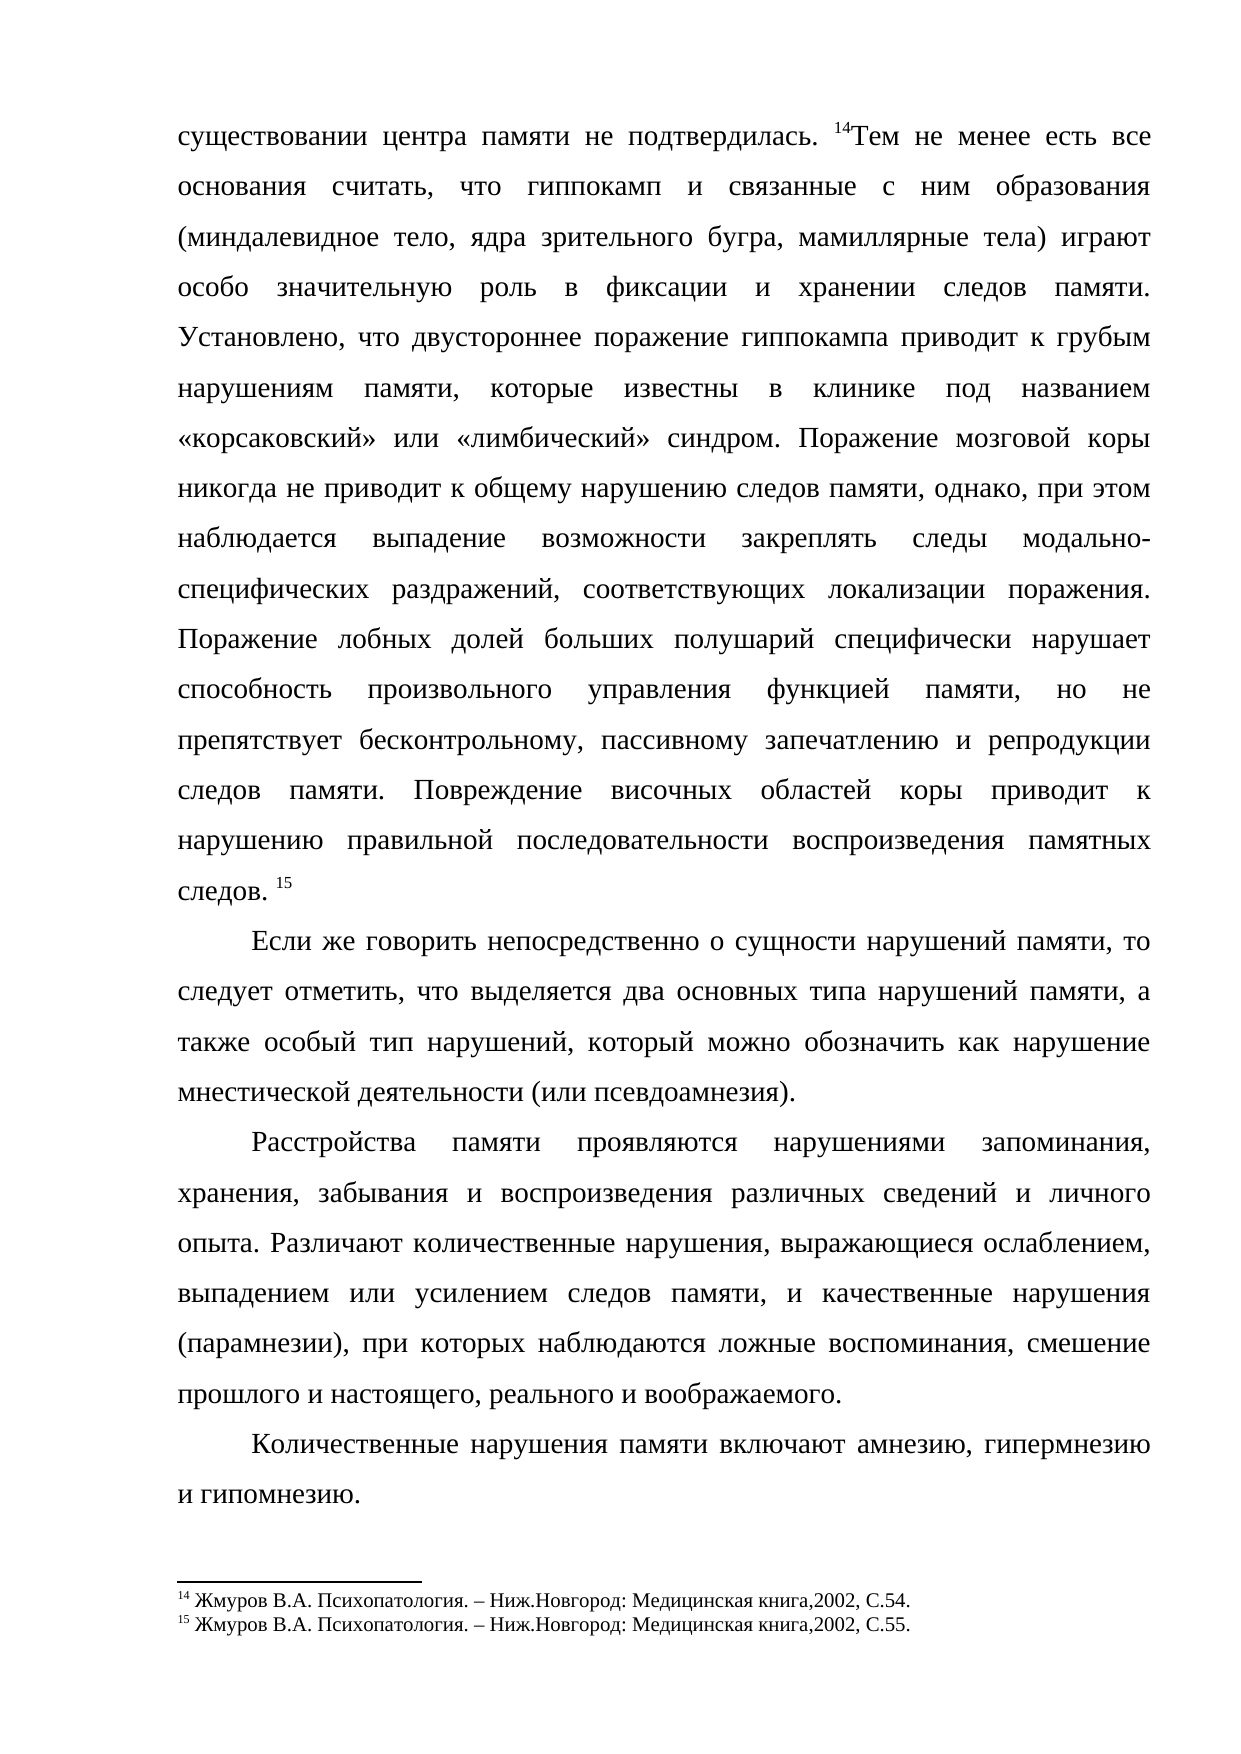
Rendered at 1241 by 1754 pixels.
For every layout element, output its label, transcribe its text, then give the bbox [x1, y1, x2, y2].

text Количественные нарушения памяти включают амнезию, гипермнезию и гипомнезию. [177, 1426, 1152, 1510]
text Если же говорить непосредственно о сущности нарушений памяти, то следует отметить, что выделяется два основных типа нарушений памяти, а также особый тип нарушений, который можно обозначить как нарушение мнестической деятельности (или псевдоамнезия). [177, 923, 1152, 1108]
text Расстройства памяти проявляются нарушениями запоминания, хранения, забывания и воспроизведения различных сведений и личного опыта. Различают количественные нарушения, выражающиеся ослаблением, выпадением или усилением следов памяти, и качественные нарушения (парамнезии), при которых наблюдаются ложные воспоминания, смешение прошлого и настоящего, реального и воображаемого. [177, 1124, 1152, 1409]
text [177, 118, 1152, 906]
